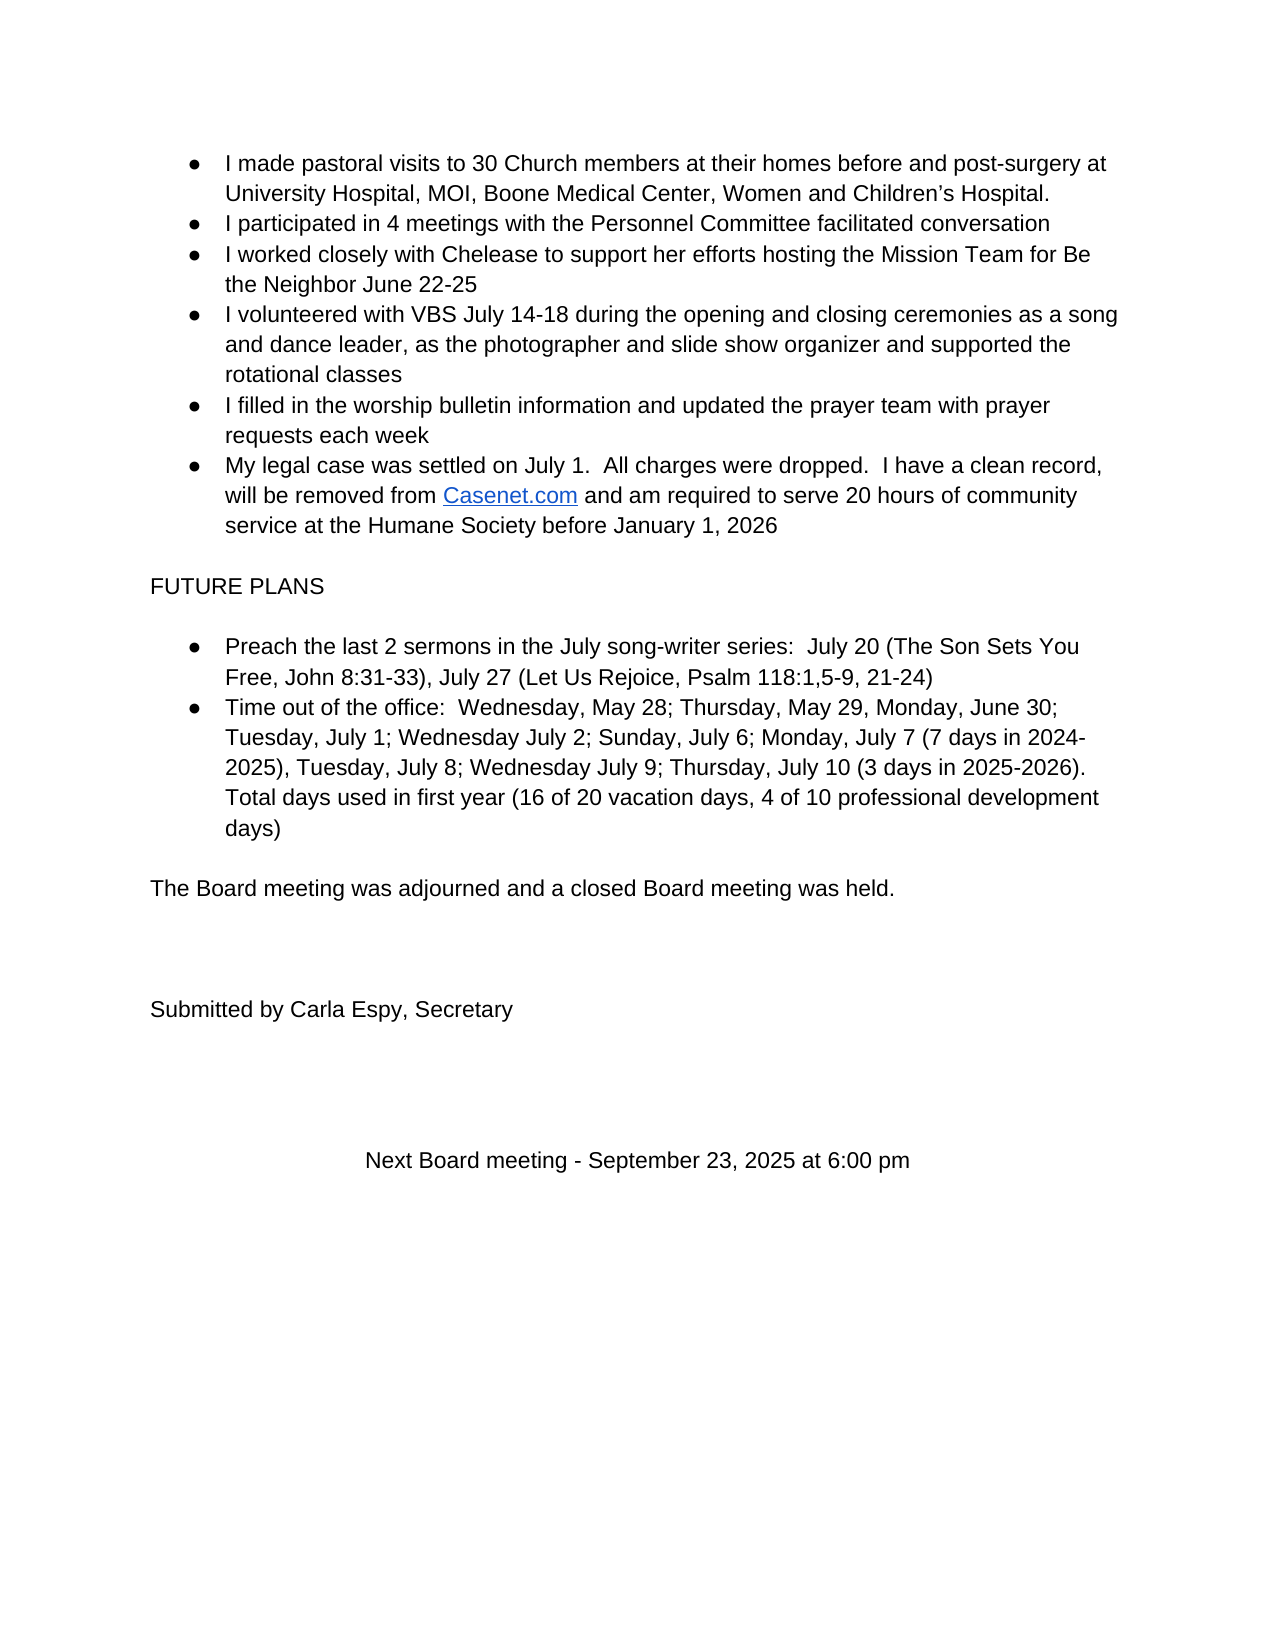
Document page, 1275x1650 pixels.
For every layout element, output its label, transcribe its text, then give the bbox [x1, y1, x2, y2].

text FUTURE PLANS [150, 573, 1125, 599]
list I volunteered with VBS July 14-18 during the opening and closing ceremonies as a song and dance leader, as the photographer and slide show organizer and supported the rotational classes [187, 301, 1125, 388]
list I made pastoral visits to 30 Church members at their homes before and post-surgery at University Hospital, MOI, Boone Medical Center, Women and Children’s Hospital. [187, 150, 1125, 207]
list Time out of the office: Wednesday, May 28; Thursday, May 29, Monday, June 30; Tuesday, July 1; Wednesday July 2; Sunday, July 6; Monday, July 7 (7 days in 2024-2025), Tuesday, July 8; Wednesday July 9; Thursday, July 10 (3 days in 2025-2026). Total days used in first year (16 of 20 vacation days, 4 of 10 professional development days) [187, 694, 1125, 841]
list I worked closely with Chelease to support her efforts hosting the Mission Team for Be the Neighbor June 22-25 [187, 241, 1125, 297]
list My legal case was settled on July 1. All charges were dropped. I have a clean record, will be removed from Casenet.com and am required to serve 20 hours of community service at the Humane Society before January 1, 2026 [187, 452, 1125, 539]
text Next Board meeting - September 23, 2025 at 6:00 pm [150, 1147, 1125, 1173]
list Preach the last 2 sermons in the July song-writer series: July 20 (The Son Sets You Free, John 8:31-33), July 27 (Let Us Rejoice, Psalm 118:1,5-9, 21-24) [187, 633, 1125, 690]
list I filled in the worship bulletin information and updated the prayer team with prayer requests each week [187, 392, 1125, 448]
list I participated in 4 meetings with the Personnel Committee facilitated conversation [187, 210, 1125, 237]
text The Board meeting was adjourned and a closed Board meeting was held. [150, 875, 1125, 901]
text Submitted by Carla Espy, Secretary [150, 996, 1125, 1022]
